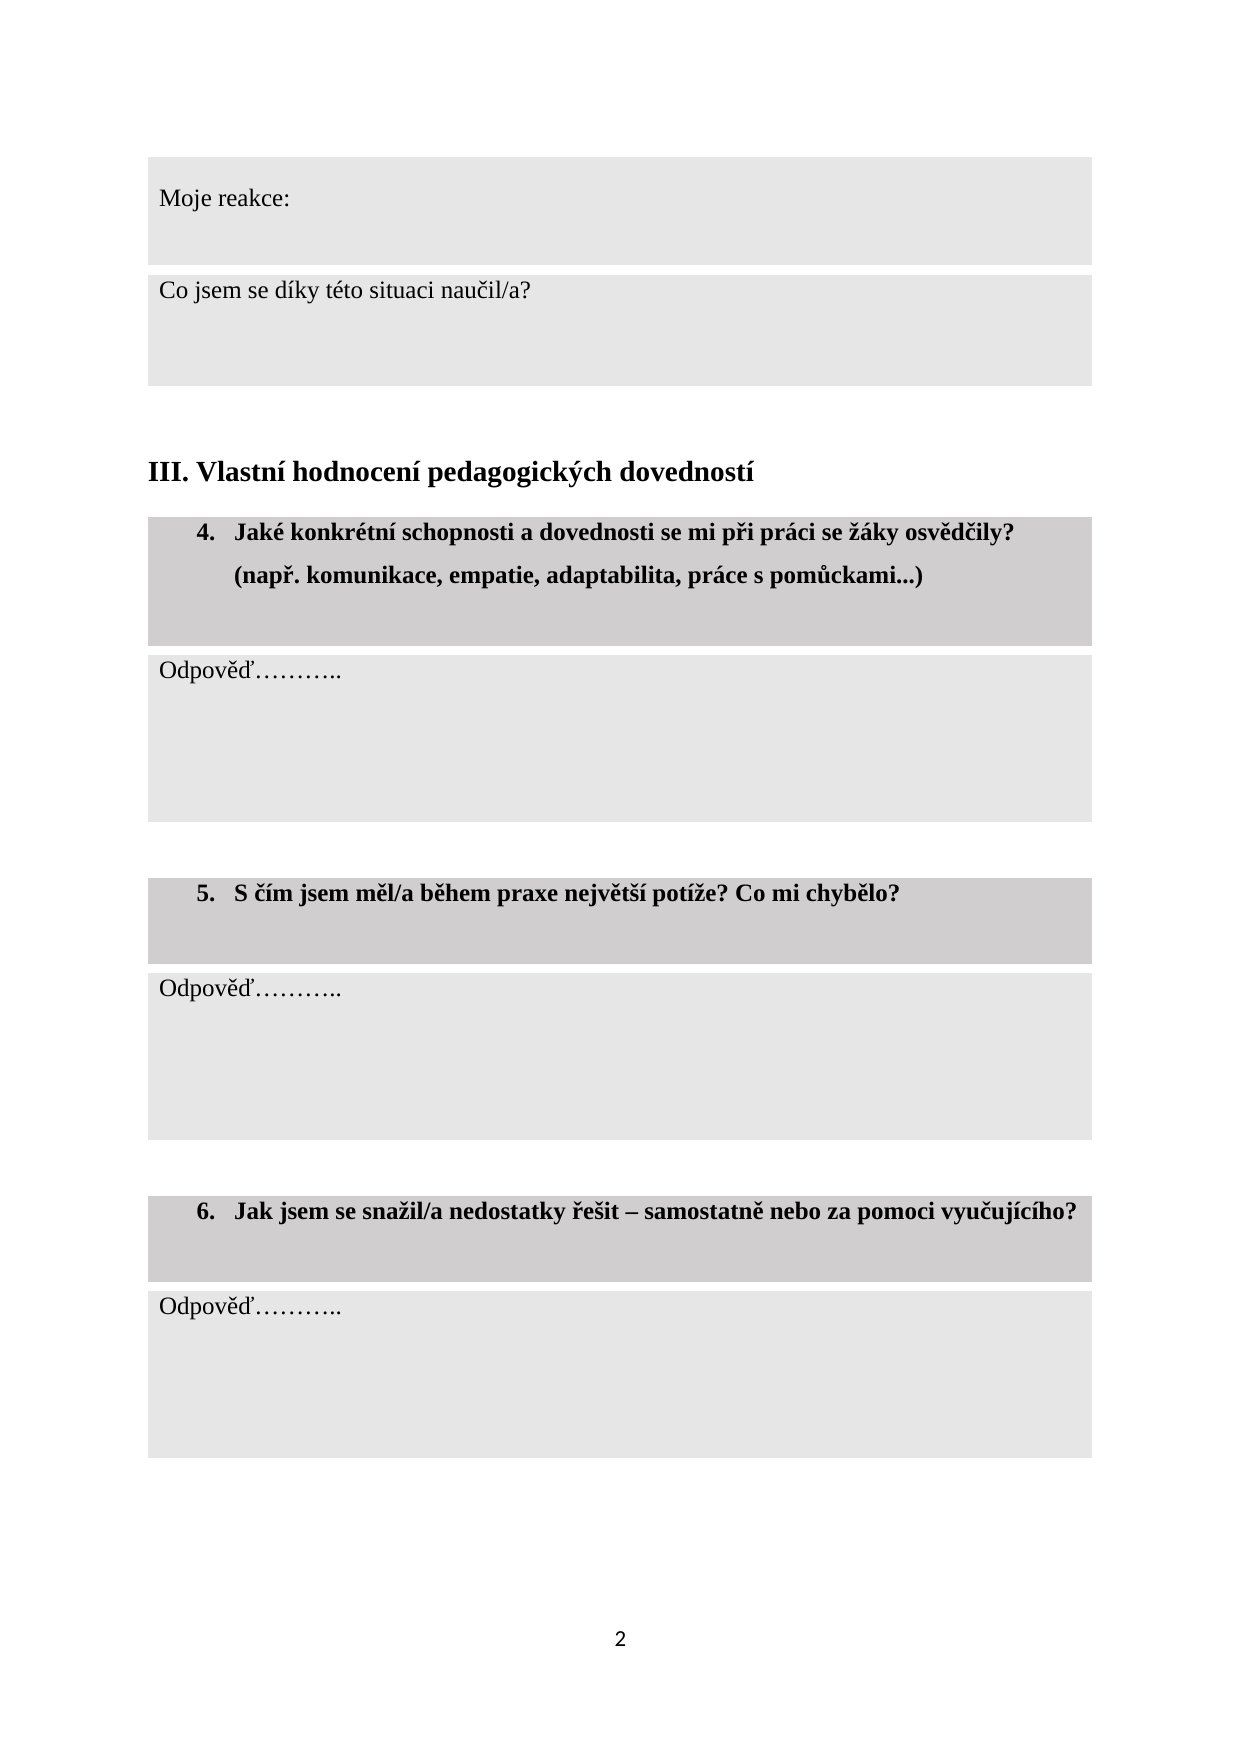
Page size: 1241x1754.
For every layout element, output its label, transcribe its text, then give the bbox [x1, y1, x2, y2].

table_cell Odpověď……….. [148, 655, 1092, 822]
text III. Vlastní hodnocení pedagogických dovedností [148, 454, 1093, 487]
table_cell Odpověď……….. [148, 1291, 1092, 1458]
table_header Jaké konkrétní schopnosti a dovednosti se mi při práci se žáky osvědčily? (např. komunikace, empatie, adaptabilita, práce s pomůckami...) [148, 517, 1092, 646]
table_cell Co jsem se díky této situaci naučil/a? [148, 275, 1092, 386]
table_header S čím jsem měl/a během praxe největší potíže? Co mi chybělo? [148, 878, 1092, 964]
table_cell Odpověď……….. [148, 973, 1092, 1140]
table_header Jak jsem se snažil/a nedostatky řešit – samostatně nebo za pomoci vyučujícího? [148, 1196, 1092, 1282]
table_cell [148, 157, 1092, 265]
